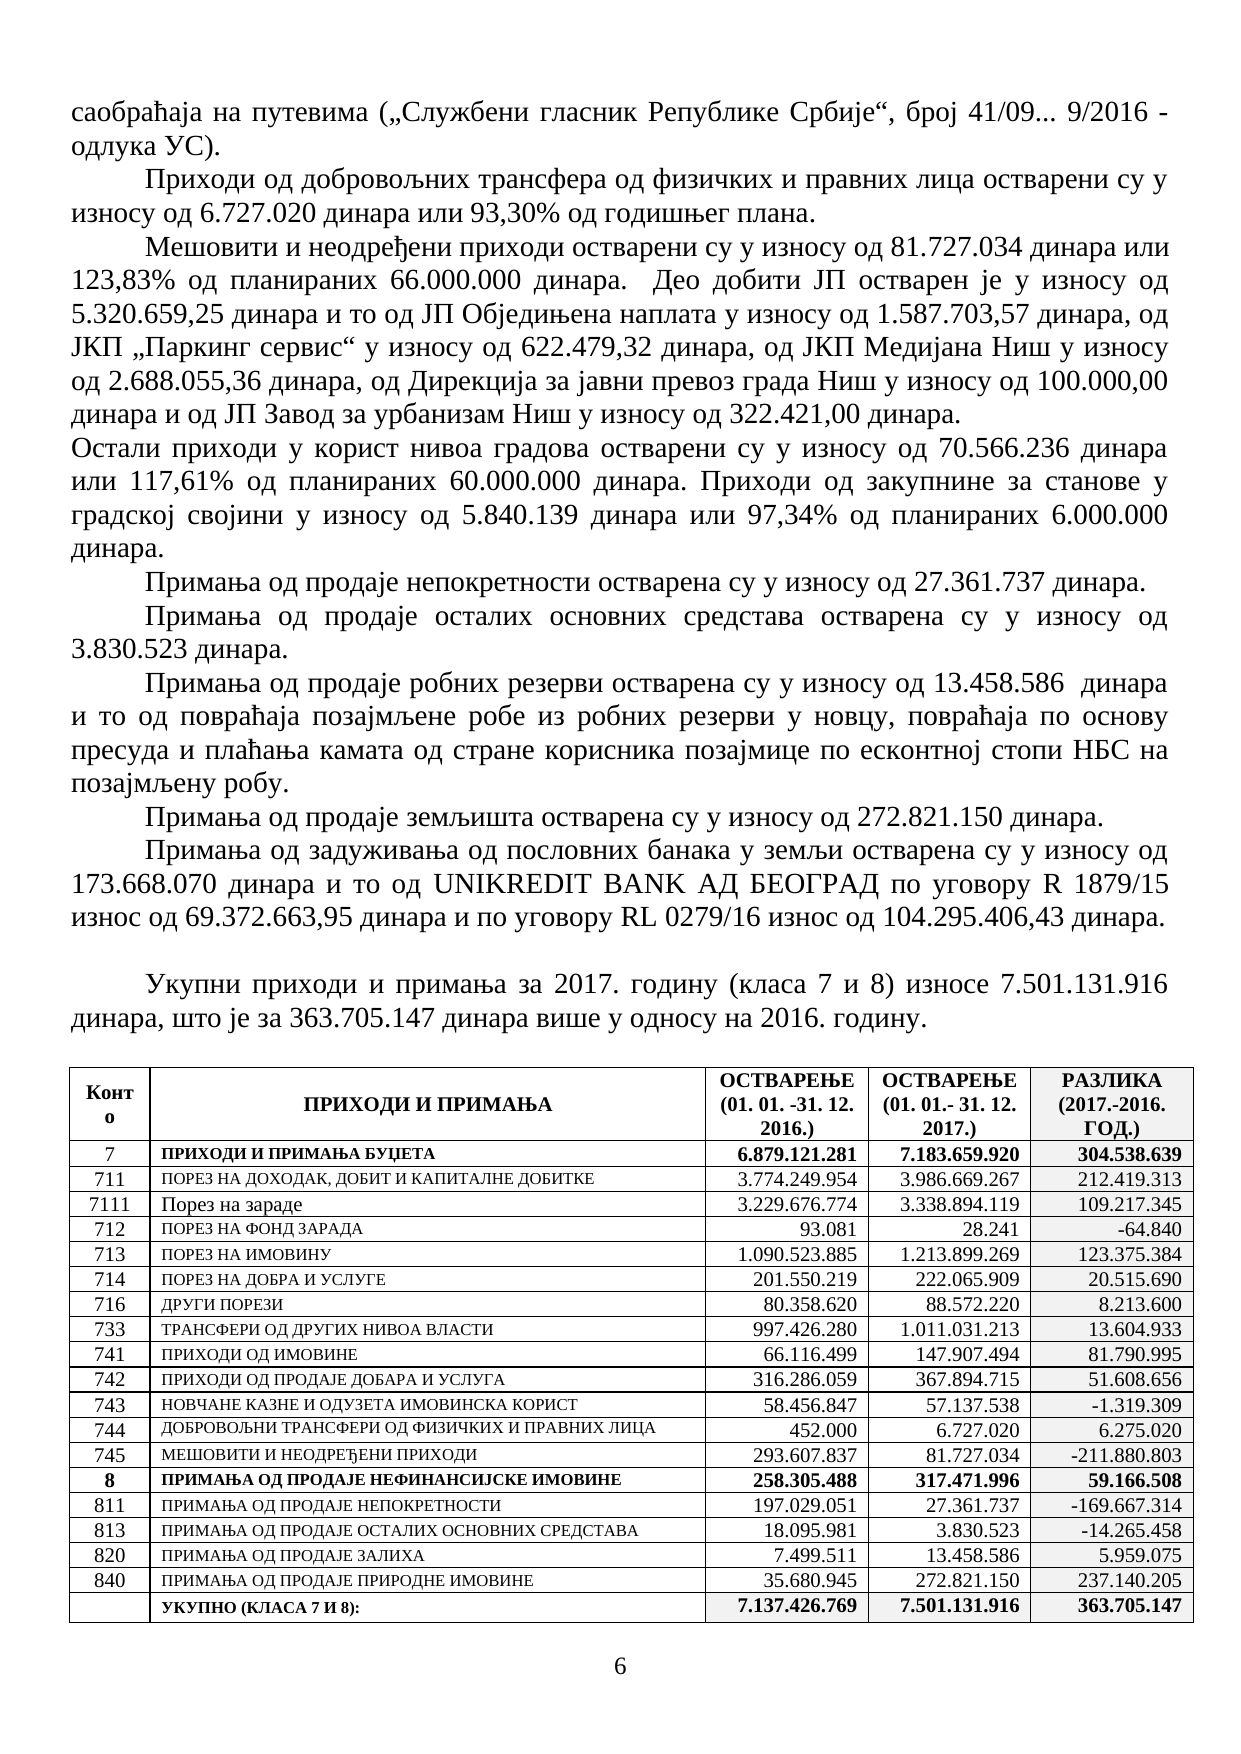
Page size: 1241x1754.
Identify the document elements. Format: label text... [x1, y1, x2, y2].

table_cell 59.166.508 [1031, 1468, 1193, 1492]
table_cell 367.894.715 [869, 1368, 1030, 1391]
table_cell 742 [70, 1368, 149, 1391]
table_cell -1.319.309 [1031, 1393, 1193, 1417]
table_cell 123.375.384 [1031, 1242, 1193, 1266]
table_cell 317.471.996 [869, 1468, 1030, 1492]
table_cell Порез на зараде [151, 1192, 705, 1216]
table_cell 7.137.426.769 [706, 1593, 868, 1622]
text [71, 94, 1169, 162]
table_cell 80.358.620 [706, 1292, 868, 1316]
table_cell 452.000 [706, 1418, 868, 1442]
table_cell ПОРЕЗ НА ДОБРА И УСЛУГЕ [151, 1267, 705, 1291]
table_cell 8.213.600 [1031, 1292, 1193, 1316]
table_cell ДРУГИ ПОРЕЗИ [151, 1292, 705, 1316]
table_cell 88.572.220 [869, 1292, 1030, 1316]
table_cell 711 [70, 1167, 149, 1191]
table_cell -64.840 [1031, 1217, 1193, 1241]
table_cell 1.090.523.885 [706, 1242, 868, 1266]
text Укупни приходи и примања за 2017. годину (класа 7 и 8) износе 7.501.131.916 динара, што је за 363.705.147 динара више у односу на 2016. годину. [71, 967, 1169, 1034]
table_cell 5.959.075 [1031, 1543, 1193, 1567]
table_cell 3.229.676.774 [706, 1192, 868, 1216]
text Примања од продаје земљишта остварена су у износу од 272.821.150 динара. [71, 799, 1169, 832]
table_cell 81.727.034 [869, 1443, 1030, 1467]
table_cell 744 [70, 1418, 149, 1442]
table_cell 66.116.499 [706, 1342, 868, 1366]
table_cell ПОРЕЗ НА ИМОВИНУ [151, 1242, 705, 1266]
table_cell 1.011.031.213 [869, 1317, 1030, 1341]
text Мешовити и неодређени приходи остварени су у износу од 81.727.034 динара или 123,83% од планираних 66.000.000 динара. Део добити ЈП остварен је у износу од 5.320.659,25 динара и то од ЈП Обједињена наплата у износу од 1.587.703,57 динара, од ЈКП „Паркинг сервис“ у износу од 622.479,32 динара, од ЈКП Медијана Ниш у износу од 2.688.055,36 динара, од Дирекција за јавни превоз града Ниш у износу од 100.000,00 динара и од ЈП Завод за урбанизам Ниш у износу од 322.421,00 динара. [71, 229, 1169, 430]
text Примања од продаје непокретности остварена су у износу од 27.361.737 динарa. [71, 564, 1169, 598]
table_cell 1.213.899.269 [869, 1242, 1030, 1266]
table_cell 3.774.249.954 [706, 1167, 868, 1191]
table_cell 93.081 [706, 1217, 868, 1241]
table_cell 7111 [70, 1192, 149, 1216]
table_cell 109.217.345 [1031, 1192, 1193, 1216]
table_cell 81.790.995 [1031, 1342, 1193, 1366]
table_cell [70, 1593, 149, 1622]
table_cell 13.604.933 [1031, 1317, 1193, 1341]
table_cell 13.458.586 [869, 1543, 1030, 1567]
table_cell -169.667.314 [1031, 1493, 1193, 1517]
table_cell 716 [70, 1292, 149, 1316]
table_cell 741 [70, 1342, 149, 1366]
table_cell ПРИМАЊА ОД ПРОДАЈЕ ОСТАЛИХ ОСНОВНИХ СРЕДСТАВА [151, 1518, 705, 1542]
table_cell ПРИМАЊА ОД ПРОДАЈЕ ПРИРОДНЕ ИМОВИНЕ [151, 1568, 705, 1592]
table_cell 733 [70, 1317, 149, 1341]
table_cell 258.305.488 [706, 1468, 868, 1492]
table_cell 20.515.690 [1031, 1267, 1193, 1291]
table_cell 813 [70, 1518, 149, 1542]
table_cell ПОРЕЗ НА ДОХОДАК, ДОБИТ И КАПИТАЛНЕ ДОБИТКЕ [151, 1167, 705, 1191]
table_cell 18.095.981 [706, 1518, 868, 1542]
table_cell 28.241 [869, 1217, 1030, 1241]
table_header ОСТВАРЕЊЕ (01. 01. -31. 12. 2016.) [706, 1068, 868, 1140]
table_cell 57.137.538 [869, 1393, 1030, 1417]
table_cell 3.338.894.119 [869, 1192, 1030, 1216]
text Приходи од добровољних трансфера од физичких и правних лица остварени су у износу од 6.727.020 динара или 93,30% од годишњег плана. [71, 162, 1169, 229]
table_cell 3.986.669.267 [869, 1167, 1030, 1191]
table_cell -211.880.803 [1031, 1443, 1193, 1467]
table_cell 997.426.280 [706, 1317, 868, 1341]
table_cell 316.286.059 [706, 1368, 868, 1391]
table_cell 8 [70, 1468, 149, 1492]
table_cell 7.501.131.916 [869, 1593, 1030, 1622]
table_header ПРИХОДИ И ПРИМАЊА [151, 1068, 705, 1140]
table_cell ПРИМАЊА ОД ПРОДАЈЕ НЕПОКРЕТНОСТИ [151, 1493, 705, 1517]
table_cell ПРИХОДИ ОД ИМОВИНЕ [151, 1342, 705, 1366]
text Остали приходи у корист нивоа градова остварени су у износу од 70.566.236 динара или 117,61% од планираних 60.000.000 динара. Приходи од закупнине за станове у градској својини у износу од 5.840.139 динара или 97,34% од планираних 6.000.000 динара. [71, 430, 1169, 564]
table_header ОСТВАРЕЊЕ (01. 01.- 31. 12. 2017.) [869, 1068, 1030, 1140]
table_cell 840 [70, 1568, 149, 1592]
table_cell 3.830.523 [869, 1518, 1030, 1542]
text Примања од продаје робних резерви остварена су у износу од 13.458.586 динара и то од повраћаја позајмљене робе из робних резерви у новцу, повраћаја по основу пресуда и плаћања камата од стране корисника позајмице по есконтној стопи НБС на позајмљену робу. [71, 665, 1169, 799]
table_cell 51.608.656 [1031, 1368, 1193, 1391]
table_cell УКУПНО (КЛАСА 7 И 8): [151, 1593, 705, 1622]
table_cell 7.499.511 [706, 1543, 868, 1567]
table_header РАЗЛИКА (2017.-2016. ГОД.) [1031, 1068, 1193, 1140]
table_cell 713 [70, 1242, 149, 1266]
table_cell ДОБРОВОЉНИ ТРАНСФЕРИ ОД ФИЗИЧКИХ И ПРАВНИХ ЛИЦА [151, 1418, 705, 1442]
table_cell 714 [70, 1267, 149, 1291]
table_cell 27.361.737 [869, 1493, 1030, 1517]
table_cell 6.275.020 [1031, 1418, 1193, 1442]
table_cell 212.419.313 [1031, 1167, 1193, 1191]
table_cell МЕШОВИТИ И НЕОДРЕЂЕНИ ПРИХОДИ [151, 1443, 705, 1467]
table_cell 6.727.020 [869, 1418, 1030, 1442]
table_cell 304.538.639 [1031, 1141, 1193, 1166]
table_cell 820 [70, 1543, 149, 1567]
table_cell 743 [70, 1393, 149, 1417]
table_cell 363.705.147 [1031, 1593, 1193, 1622]
text Примања од продаје осталих основних средстава остварена су у износу од 3.830.523 динарa. [71, 598, 1169, 665]
table_cell 237.140.205 [1031, 1568, 1193, 1592]
table_cell 7.183.659.920 [869, 1141, 1030, 1166]
table_cell 147.907.494 [869, 1342, 1030, 1366]
table_cell ПРИМАЊА ОД ПРОДАЈЕ НЕФИНАНСИЈСКЕ ИМОВИНЕ [151, 1468, 705, 1492]
table_cell 745 [70, 1443, 149, 1467]
table_cell ПРИМАЊА ОД ПРОДАЈЕ ЗАЛИХА [151, 1543, 705, 1567]
table_cell 201.550.219 [706, 1267, 868, 1291]
text Примања од задуживања од пословних банака у земљи остварена су у износу од 173.668.070 динара и то од UNIKREDIT BANK АД БЕОГРАД по уговору R 1879/15 износ од 69.372.663,95 динара и по уговору RL 0279/16 износ од 104.295.406,43 динара. [71, 832, 1169, 933]
table_header Конто [70, 1068, 149, 1140]
table_cell 7 [70, 1141, 149, 1166]
table_cell 35.680.945 [706, 1568, 868, 1592]
table_cell 197.029.051 [706, 1493, 868, 1517]
table_cell 222.065.909 [869, 1267, 1030, 1291]
table_cell -14.265.458 [1031, 1518, 1193, 1542]
table_cell ПОРЕЗ НА ФОНД ЗАРАДА [151, 1217, 705, 1241]
table_cell ПРИХОДИ И ПРИМАЊА БУЏЕТА [151, 1141, 705, 1166]
table_cell НОВЧАНЕ КАЗНЕ И ОДУЗЕТА ИМОВИНСКА КОРИСТ [151, 1393, 705, 1417]
table_cell 272.821.150 [869, 1568, 1030, 1592]
table_cell 293.607.837 [706, 1443, 868, 1467]
table_cell 712 [70, 1217, 149, 1241]
table_cell 58.456.847 [706, 1393, 868, 1417]
table_cell ТРАНСФЕРИ ОД ДРУГИХ НИВОА ВЛАСТИ [151, 1317, 705, 1341]
table_cell 811 [70, 1493, 149, 1517]
table_cell 6.879.121.281 [706, 1141, 868, 1166]
table_cell ПРИХОДИ ОД ПРОДАЈЕ ДОБАРА И УСЛУГА [151, 1368, 705, 1391]
